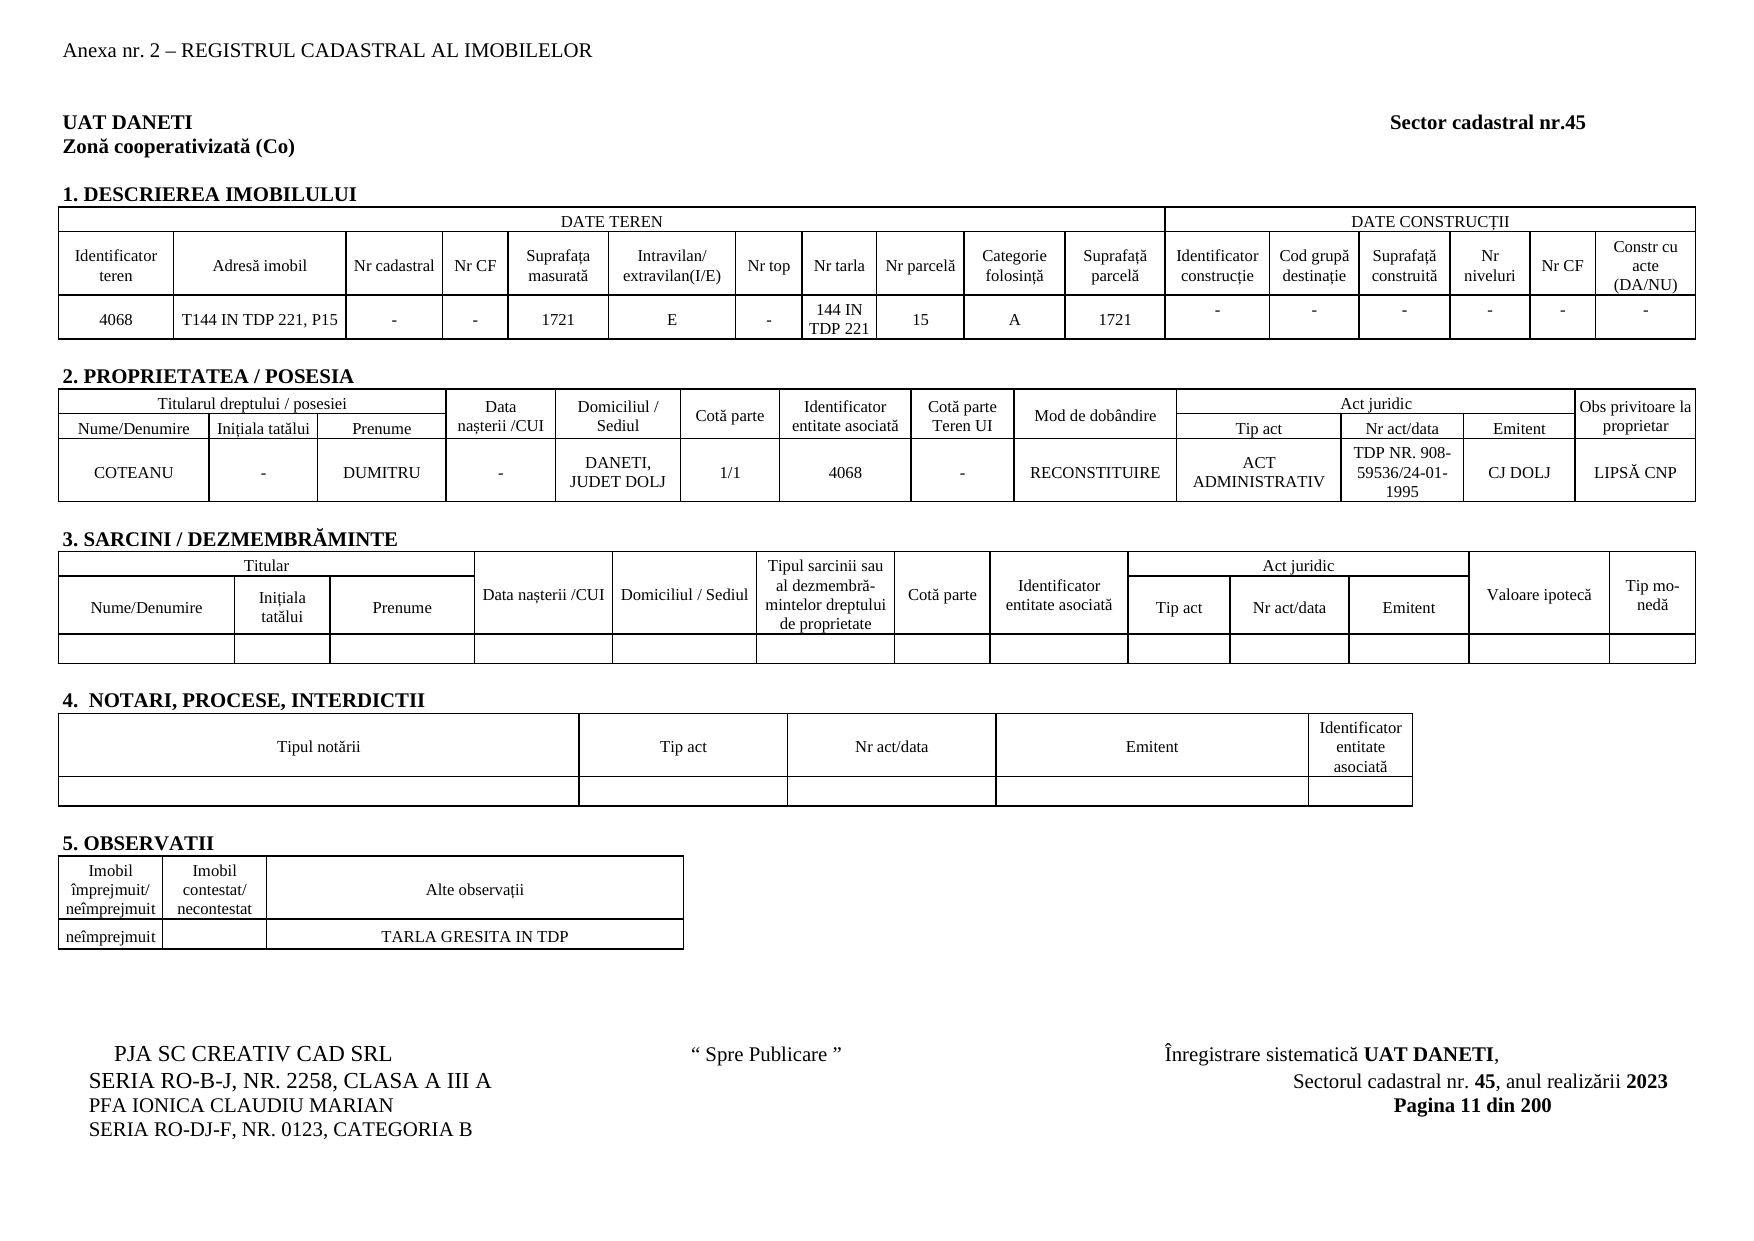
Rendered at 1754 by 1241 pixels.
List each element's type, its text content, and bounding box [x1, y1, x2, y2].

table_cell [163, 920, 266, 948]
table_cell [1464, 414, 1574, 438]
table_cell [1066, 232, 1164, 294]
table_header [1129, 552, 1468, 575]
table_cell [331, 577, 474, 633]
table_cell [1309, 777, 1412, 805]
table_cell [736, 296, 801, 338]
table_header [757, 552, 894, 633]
text 4. NOTARI, PROCESE, INTERDICTII [62, 688, 1691, 712]
text 1. DESCRIEREA IMOBILULUI [62, 182, 1691, 206]
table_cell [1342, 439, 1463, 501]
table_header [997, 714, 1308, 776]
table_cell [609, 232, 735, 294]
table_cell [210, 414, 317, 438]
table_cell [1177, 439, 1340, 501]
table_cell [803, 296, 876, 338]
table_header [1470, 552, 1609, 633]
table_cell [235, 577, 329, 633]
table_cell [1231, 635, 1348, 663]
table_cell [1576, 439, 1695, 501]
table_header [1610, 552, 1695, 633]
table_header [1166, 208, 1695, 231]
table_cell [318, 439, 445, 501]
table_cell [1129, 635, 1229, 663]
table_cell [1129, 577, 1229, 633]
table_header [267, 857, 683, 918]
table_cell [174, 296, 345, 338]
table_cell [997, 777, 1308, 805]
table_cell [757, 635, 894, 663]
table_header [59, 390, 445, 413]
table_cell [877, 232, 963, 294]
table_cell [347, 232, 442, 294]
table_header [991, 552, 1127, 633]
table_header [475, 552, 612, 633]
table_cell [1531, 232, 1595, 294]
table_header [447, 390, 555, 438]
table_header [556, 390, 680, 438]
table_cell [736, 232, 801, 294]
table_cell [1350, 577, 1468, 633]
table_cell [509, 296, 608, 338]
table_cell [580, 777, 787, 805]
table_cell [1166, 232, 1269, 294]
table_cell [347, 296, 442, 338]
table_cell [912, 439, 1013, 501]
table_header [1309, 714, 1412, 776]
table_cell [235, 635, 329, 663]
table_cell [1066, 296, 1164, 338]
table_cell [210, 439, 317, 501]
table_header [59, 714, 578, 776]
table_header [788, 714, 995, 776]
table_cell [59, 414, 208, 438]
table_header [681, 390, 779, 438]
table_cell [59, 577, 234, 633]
text 5. OBSERVATII [62, 831, 1691, 855]
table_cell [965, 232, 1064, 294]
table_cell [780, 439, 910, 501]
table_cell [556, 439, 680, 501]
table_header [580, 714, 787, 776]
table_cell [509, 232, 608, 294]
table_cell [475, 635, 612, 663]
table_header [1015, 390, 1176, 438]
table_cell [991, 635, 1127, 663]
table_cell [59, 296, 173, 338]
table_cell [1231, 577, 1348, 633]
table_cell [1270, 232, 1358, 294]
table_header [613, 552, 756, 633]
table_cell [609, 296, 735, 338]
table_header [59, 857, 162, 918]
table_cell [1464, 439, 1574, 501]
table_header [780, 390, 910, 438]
text 2. PROPRIETATEA / POSESIA [62, 364, 1691, 388]
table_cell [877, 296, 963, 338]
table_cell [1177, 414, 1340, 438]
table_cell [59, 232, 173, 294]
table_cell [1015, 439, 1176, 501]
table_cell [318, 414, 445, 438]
text Anexa nr. 2 – REGISTRUL CADASTRAL AL IMOBILELOR [62, 37, 1691, 62]
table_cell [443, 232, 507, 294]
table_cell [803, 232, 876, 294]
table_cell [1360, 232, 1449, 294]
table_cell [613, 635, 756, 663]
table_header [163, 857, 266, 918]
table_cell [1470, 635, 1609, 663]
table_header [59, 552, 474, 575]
text Zonă cooperativizată (Co) [62, 134, 1691, 158]
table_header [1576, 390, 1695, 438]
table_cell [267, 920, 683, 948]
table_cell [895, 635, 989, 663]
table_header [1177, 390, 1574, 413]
text 3. SARCINI / DEZMEMBRĂMINTE [62, 526, 1691, 551]
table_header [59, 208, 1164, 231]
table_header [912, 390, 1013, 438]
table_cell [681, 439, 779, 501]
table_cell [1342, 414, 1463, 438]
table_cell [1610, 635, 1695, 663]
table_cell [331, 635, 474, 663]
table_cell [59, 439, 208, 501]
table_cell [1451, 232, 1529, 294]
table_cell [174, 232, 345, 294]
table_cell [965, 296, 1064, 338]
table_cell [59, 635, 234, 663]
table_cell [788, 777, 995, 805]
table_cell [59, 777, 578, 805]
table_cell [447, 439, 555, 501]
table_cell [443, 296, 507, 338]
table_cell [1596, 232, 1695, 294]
text UAT DANETI Sector cadastral nr.45 [62, 110, 1691, 134]
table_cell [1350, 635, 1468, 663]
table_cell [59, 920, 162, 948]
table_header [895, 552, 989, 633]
